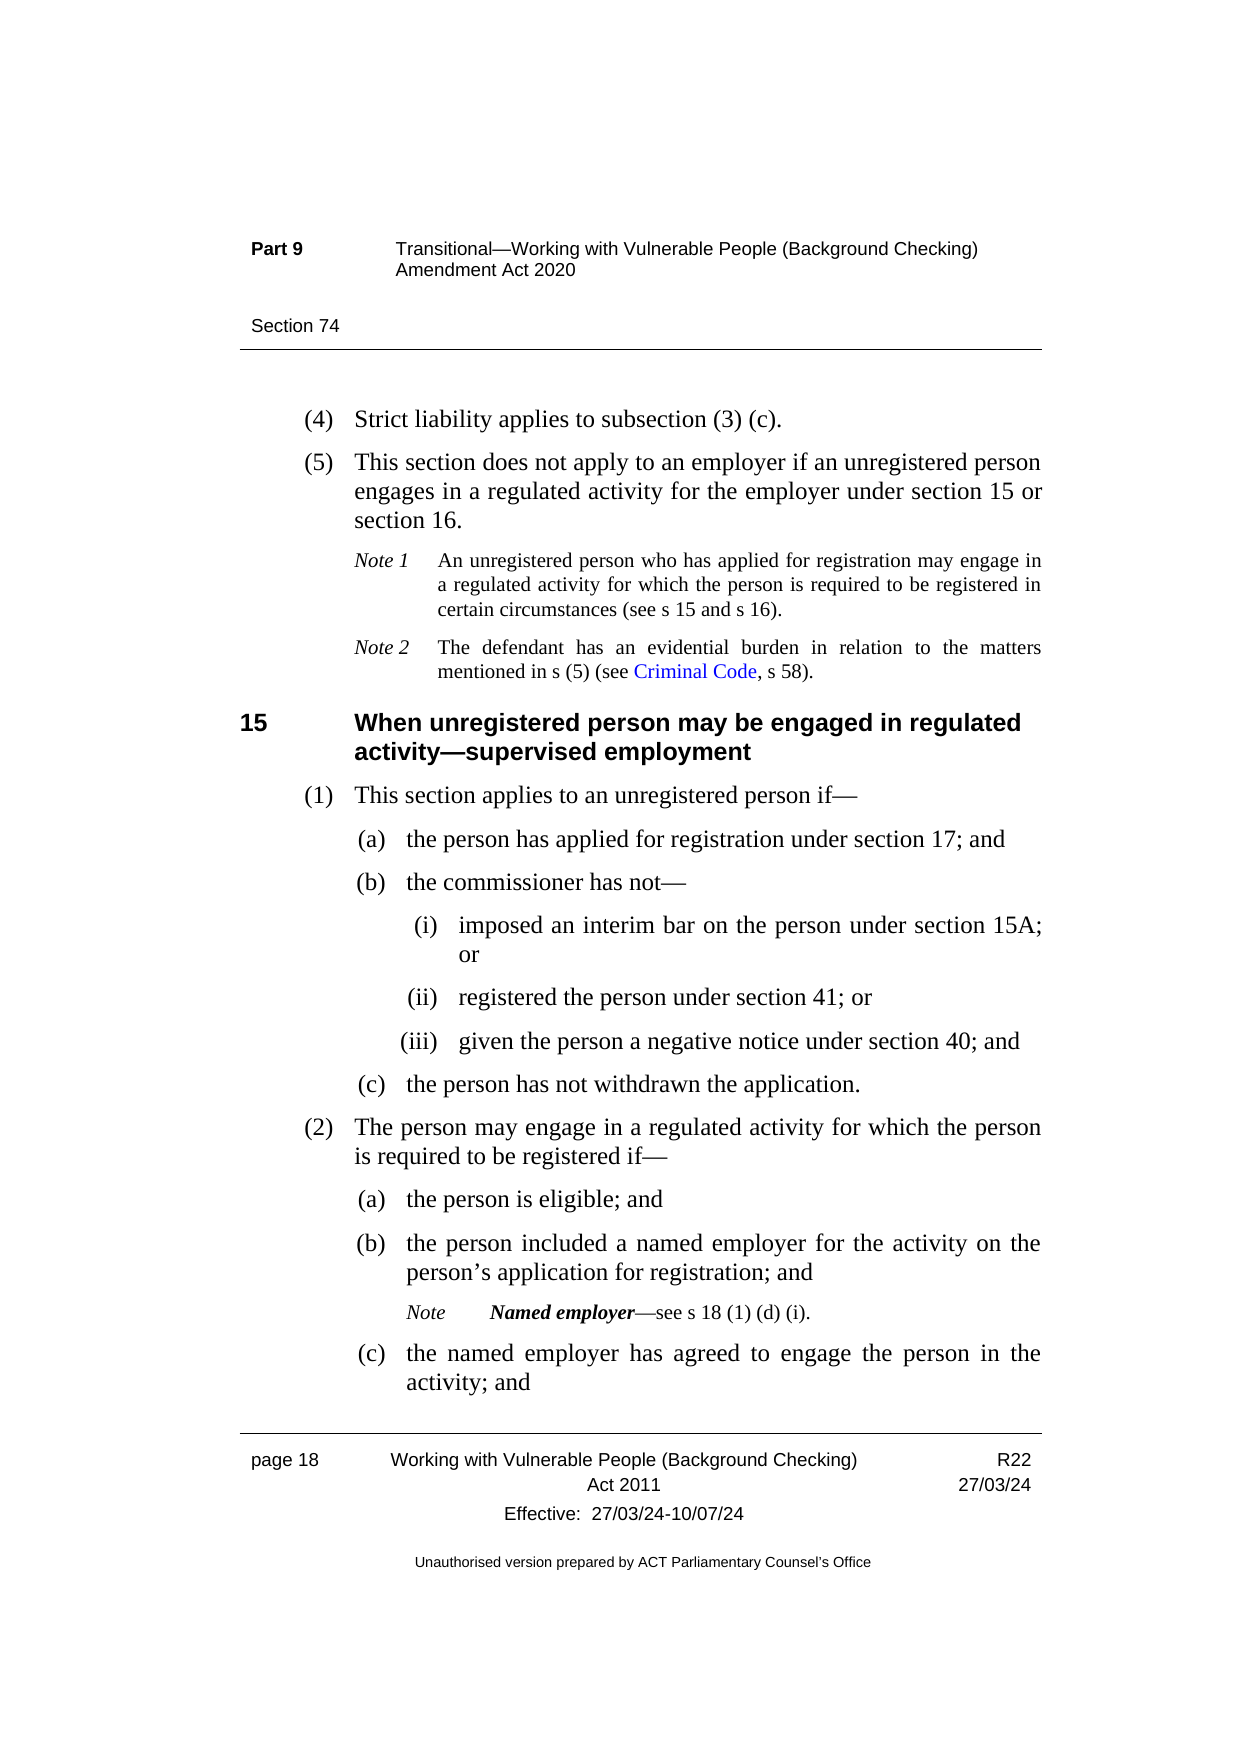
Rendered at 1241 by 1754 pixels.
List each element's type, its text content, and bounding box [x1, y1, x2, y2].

text (5) This section does not apply to an employer if an unregistered person engages in a regulated activity for the employer under section 15 or section 16. [239, 447, 1042, 534]
text (ii) registered the person under section 41; or [239, 982, 1042, 1011]
text Note 2 The defendant has an evidential burden in relation to the matters mentioned in s (5) (see Criminal Code, s 58). [354, 635, 1042, 683]
text Note 1 An unregistered person who has applied for registration may engage in a regulated activity for which the person is required to be registered in certain circumstances (see s 15 and s 16). [354, 548, 1042, 621]
text 15 When unregistered person may be engaged in regulated activity—supervised employment [239, 708, 1042, 766]
text (iii) given the person a negative notice under section 40; and [239, 1026, 1042, 1054]
text (2) The person may engage in a regulated activity for which the person is required to be registered if— [239, 1112, 1042, 1170]
text (4) Strict liability applies to subsection (3) (c). [239, 404, 1042, 433]
text (i) imposed an interim bar on the person under section 15A; or [239, 910, 1042, 968]
text (c) the person has not withdrawn the application. [239, 1069, 1042, 1098]
text (c) the named employer has agreed to engage the person in the activity; and [239, 1338, 1042, 1396]
text Note Named employer—see s 18 (1) (d) (i). [406, 1300, 1042, 1324]
text (1) This section applies to an unregistered person if— [239, 780, 1042, 809]
text (a) the person has applied for registration under section 17; and [239, 824, 1042, 852]
text (b) the person included a named employer for the activity on the person’s application for registration; and [239, 1228, 1042, 1285]
text (a) the person is eligible; and [239, 1184, 1042, 1213]
text (b) the commissioner has not— [239, 867, 1042, 896]
